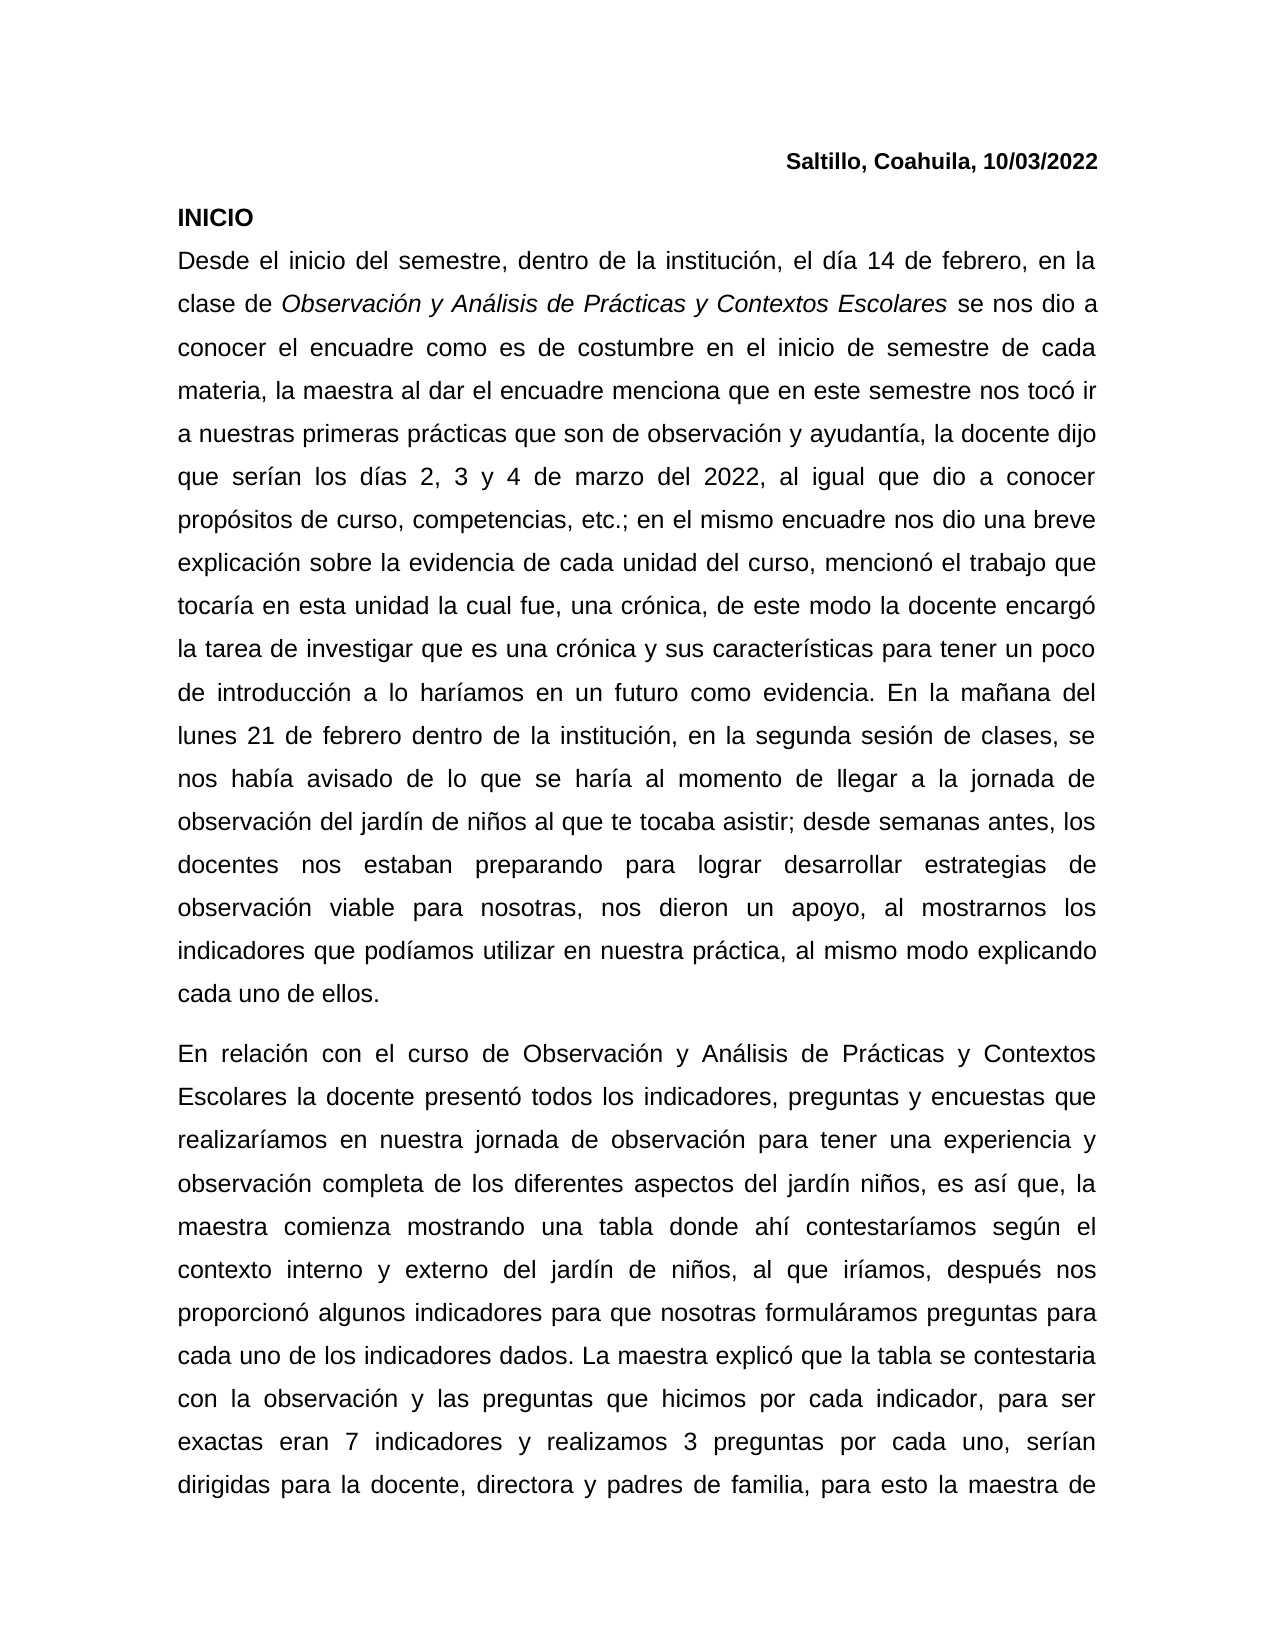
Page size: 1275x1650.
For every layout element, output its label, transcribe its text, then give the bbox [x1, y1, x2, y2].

text GONZALEZ GONZALEZ BRICIA FERNANDA #5 [177, 148, 1098, 176]
text Saltillo, Coahuila, 10/03/2022 [177, 206, 1098, 232]
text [177, 1097, 1098, 1471]
text INICIO [177, 261, 1098, 290]
text Desde el inicio del semestre, dentro de la institución, el día 14 de febrero, en la clase de Observación y Análisis de Prácticas y Contextos Escolares se nos dio a conocer el encuadre como es de costumbre en el inicio de semestre de cada materia, la maestra al dar el encuadre menciona que en este semestre nos tocó ir a nuestras primeras prácticas que son de observación y ayudantía, la docente dijo que serían los días 2, 3 y 4 de marzo del 2022, al igual que dio a conocer propósitos de curso, competencias, etc.; en el mismo encuadre nos dio una breve explicación sobre la evidencia de cada unidad del curso, mencionó el trabajo que tocaría en esta unidad la cual fue, una crónica, de este modo la docente encargó la tarea de investigar que es una crónica y sus características para tener un poco de introducción a lo haríamos en un futuro como evidencia. En la mañana del lunes 21 de febrero dentro de la institución, en la segunda sesión de clases, se nos había avisado de lo que se haría al momento de llegar a la jornada de observación del jardín de niños al que te tocaba asistir; desde semanas antes, los docentes nos estaban preparando para lograr desarrollar estrategias de observación viable para nosotras, nos dieron un apoyo, al mostrarnos los indicadores que podíamos utilizar en nuestra práctica, al mismo modo explicando cada uno de ellos. [177, 304, 1098, 1066]
